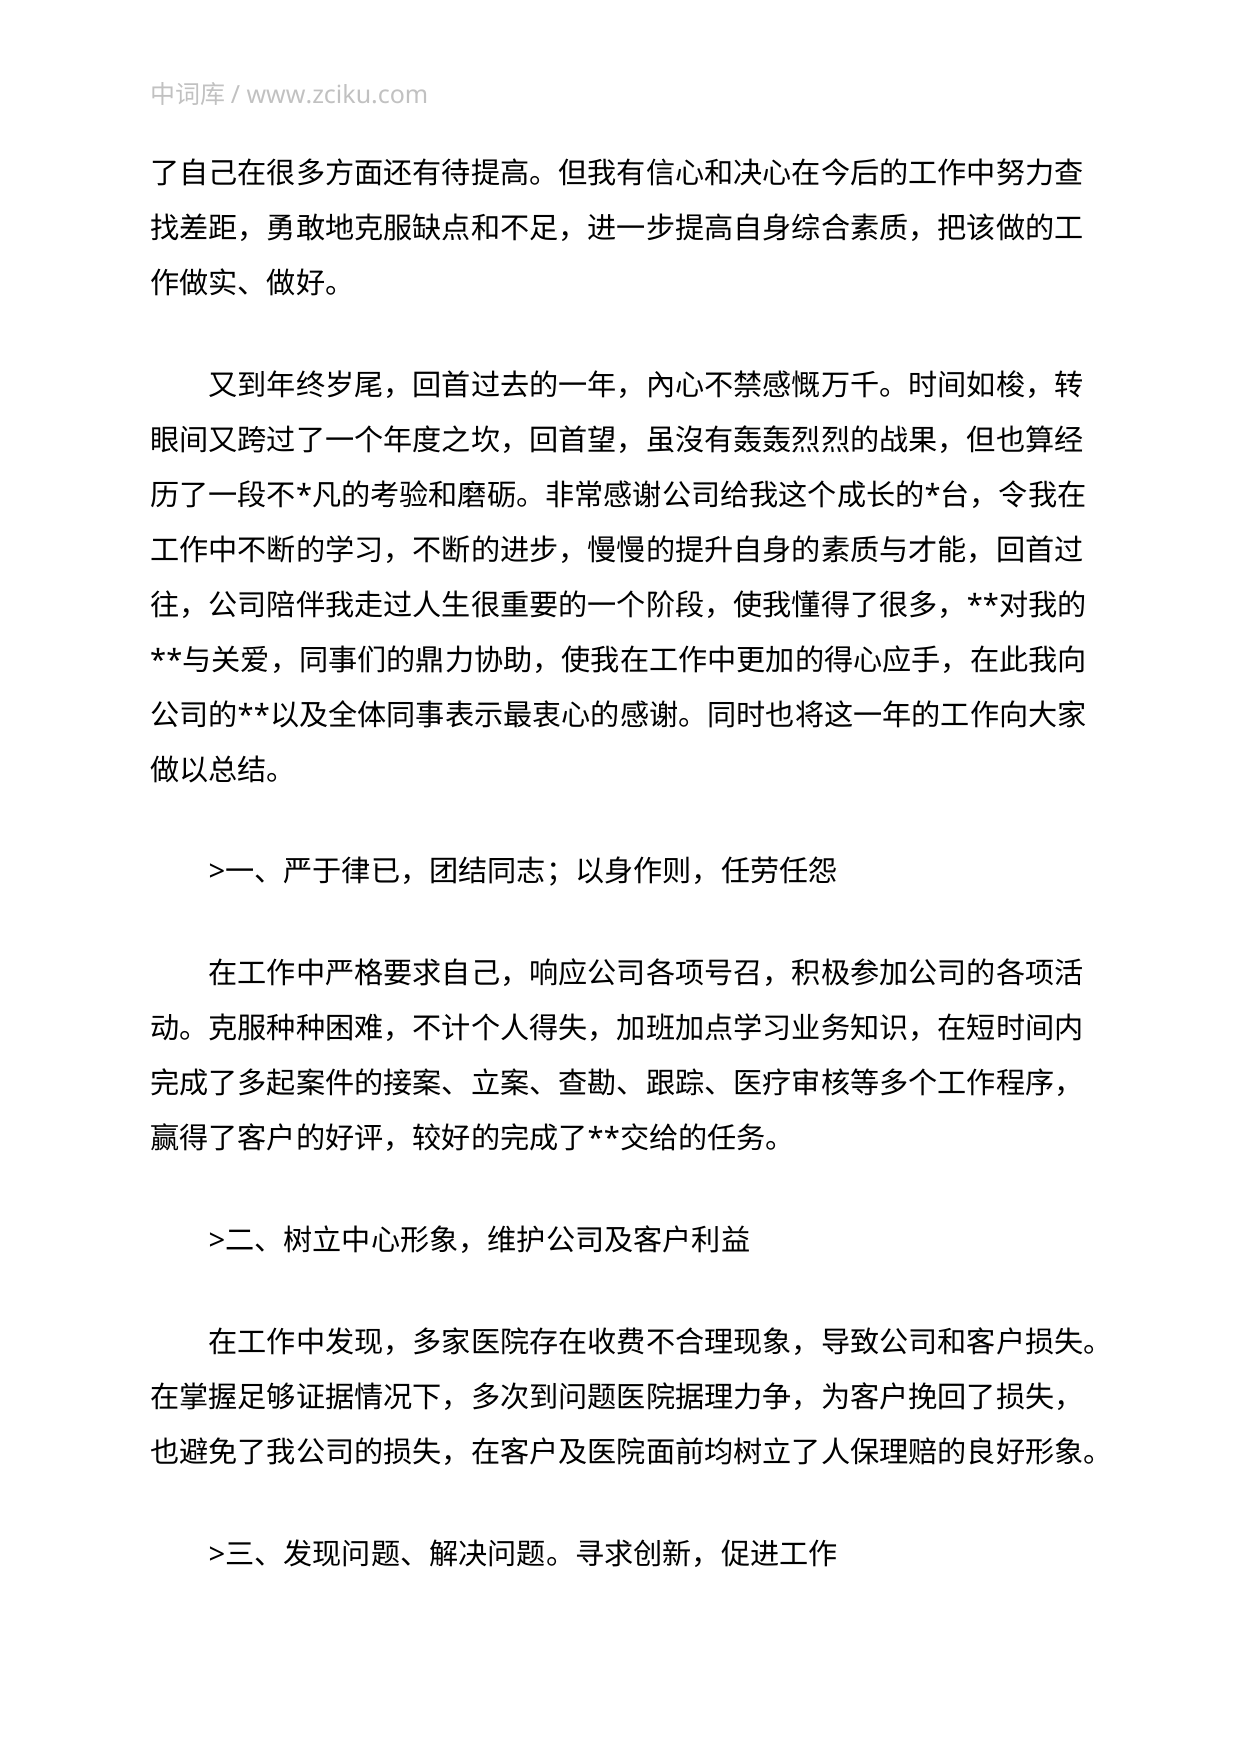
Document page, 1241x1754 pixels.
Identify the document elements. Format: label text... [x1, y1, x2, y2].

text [150, 150, 1090, 302]
text >三、发现问题、解决问题。寻求创新，促进工作 [150, 1530, 1090, 1573]
text 在工作中发现，多家医院存在收费不合理现象，导致公司和客户损失。在掌握足够证据情况下，多次到问题医院据理力争，为客户挽回了损失，也避免了我公司的损失，在客户及医院面前均树立了人保理赔的良好形象。 [150, 1319, 1090, 1471]
text >一、严于律已，团结同志；以身作则，任劳任怨 [150, 848, 1090, 890]
text 在工作中严格要求自己，响应公司各项号召，积极参加公司的各项活动。克服种种困难，不计个人得失，加班加点学习业务知识，在短时间内完成了多起案件的接案、立案、查勘、跟踪、医疗审核等多个工作程序，赢得了客户的好评，较好的完成了**交给的任务。 [150, 950, 1090, 1157]
text >二、树立中心形象，维护公司及客户利益 [150, 1217, 1090, 1259]
text 又到年终岁尾，回首过去的一年，內心不禁感慨万千。时间如梭，转眼间又跨过了一个年度之坎，回首望，虽沒有轰轰烈烈的战果，但也算经历了一段不*凡的考验和磨砺。非常感谢公司给我这个成长的*台，令我在工作中不断的学习，不断的进步，慢慢的提升自身的素质与才能，回首过往，公司陪伴我走过人生很重要的一个阶段，使我懂得了很多，**对我的**与关爱，同事们的鼎力协助，使我在工作中更加的得心应手，在此我向公司的**以及全体同事表示最衷心的感谢。同时也将这一年的工作向大家做以总结。 [150, 362, 1090, 788]
